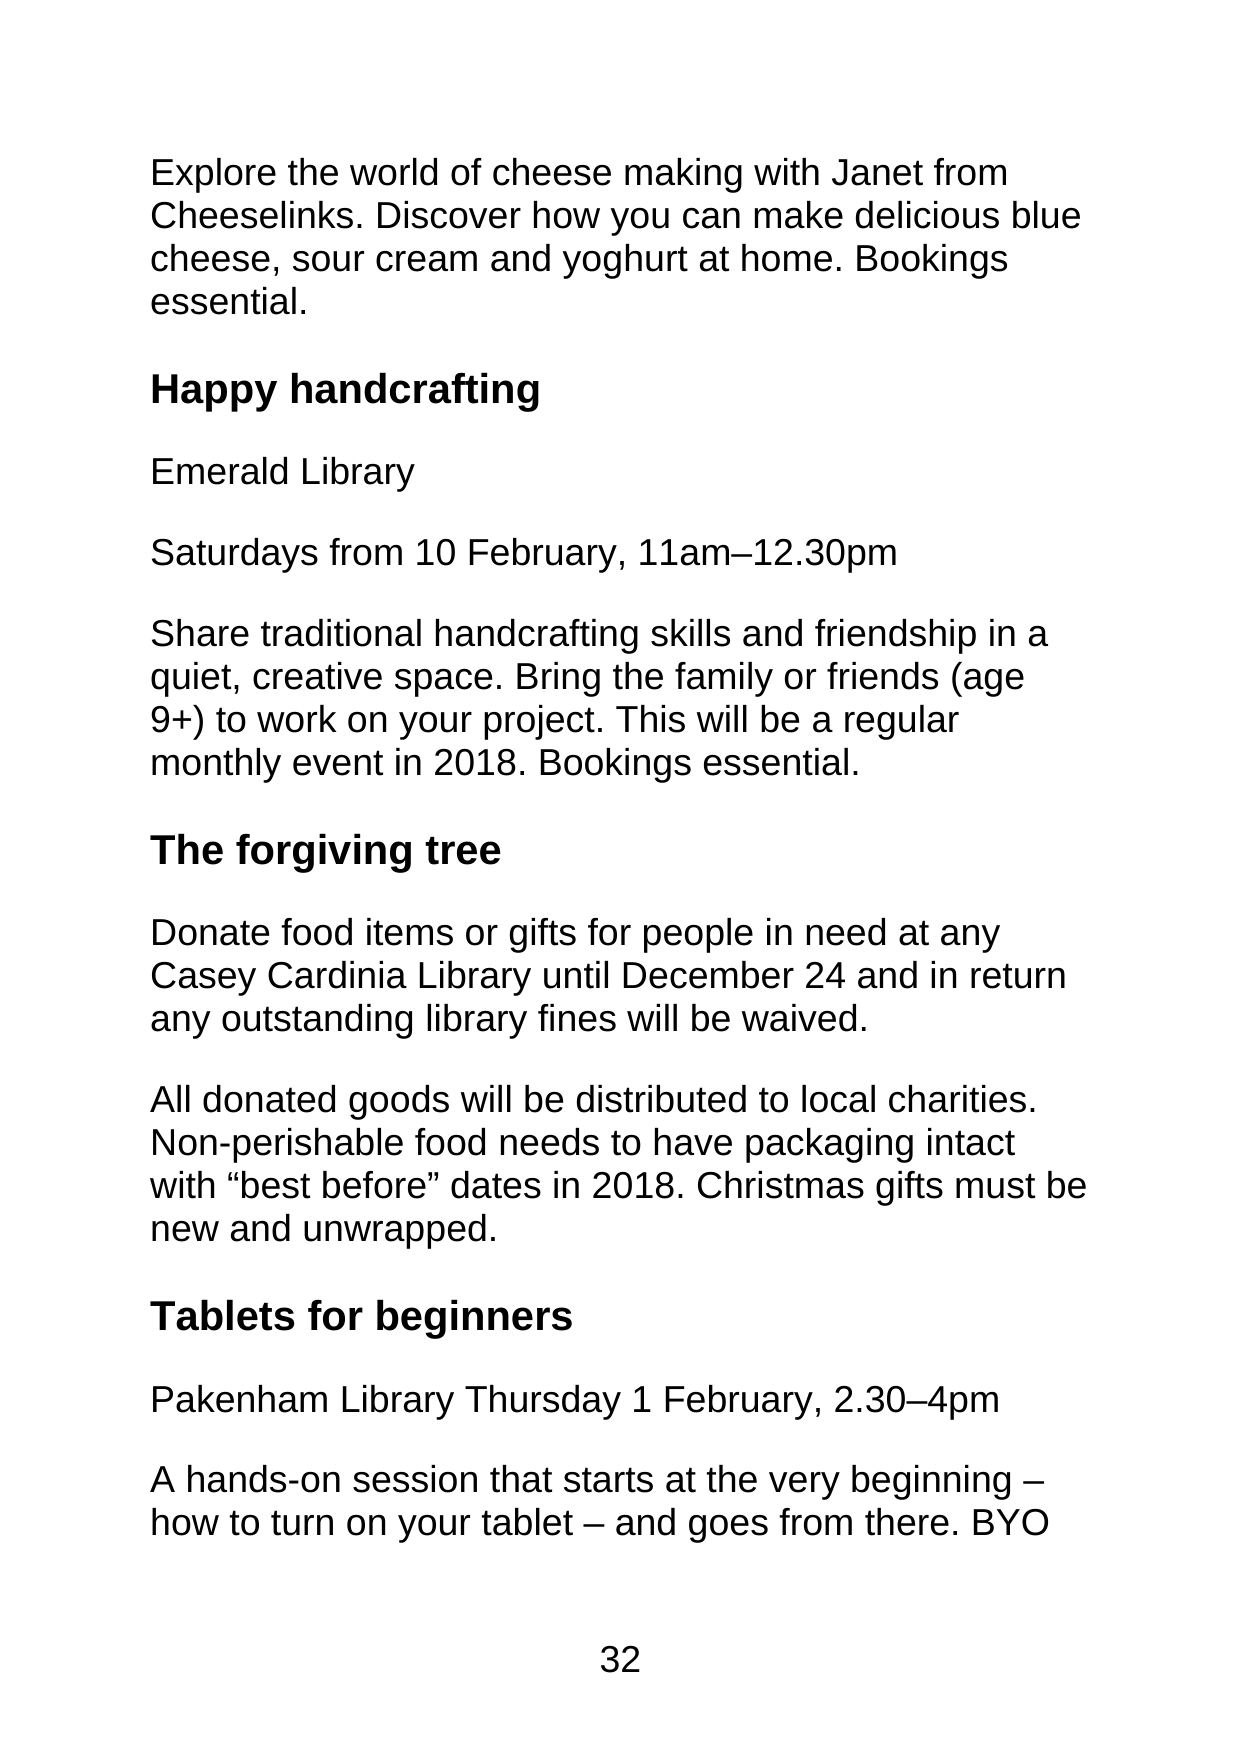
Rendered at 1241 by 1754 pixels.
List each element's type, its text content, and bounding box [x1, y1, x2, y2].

text Pakenham Library Thursday 1 February, 2.30–4pm [150, 1377, 1090, 1420]
text Emerald Library [150, 449, 1090, 493]
text Share traditional handcrafting skills and friendship in a quiet, creative space. Bring the family or friends (age 9+) to work on your project. This will be a regular monthly event in 2018. Bookings essential. [150, 611, 1090, 783]
subtitle Tablets for beginners [150, 1291, 1090, 1339]
subtitle The forgiving tree [150, 825, 1090, 873]
subtitle Happy handcrafting [150, 364, 1090, 412]
text Donate food items or gifts for people in need at any Casey Cardinia Library until December 24 and in return any outstanding library fines will be waived. [150, 910, 1090, 1040]
text All donated goods will be distributed to local charities. Non-perishable food needs to have packaging intact with “best before” dates in 2018. Christmas gifts must be new and unwrapped. [150, 1077, 1090, 1250]
text Explore the world of cheese making with Janet from Cheeselinks. Discover how you can make delicious blue cheese, sour cream and yoghurt at home. Bookings essential. [150, 150, 1090, 322]
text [150, 1457, 1090, 1544]
text Saturdays from 10 February, 11am–12.30pm [150, 530, 1090, 573]
